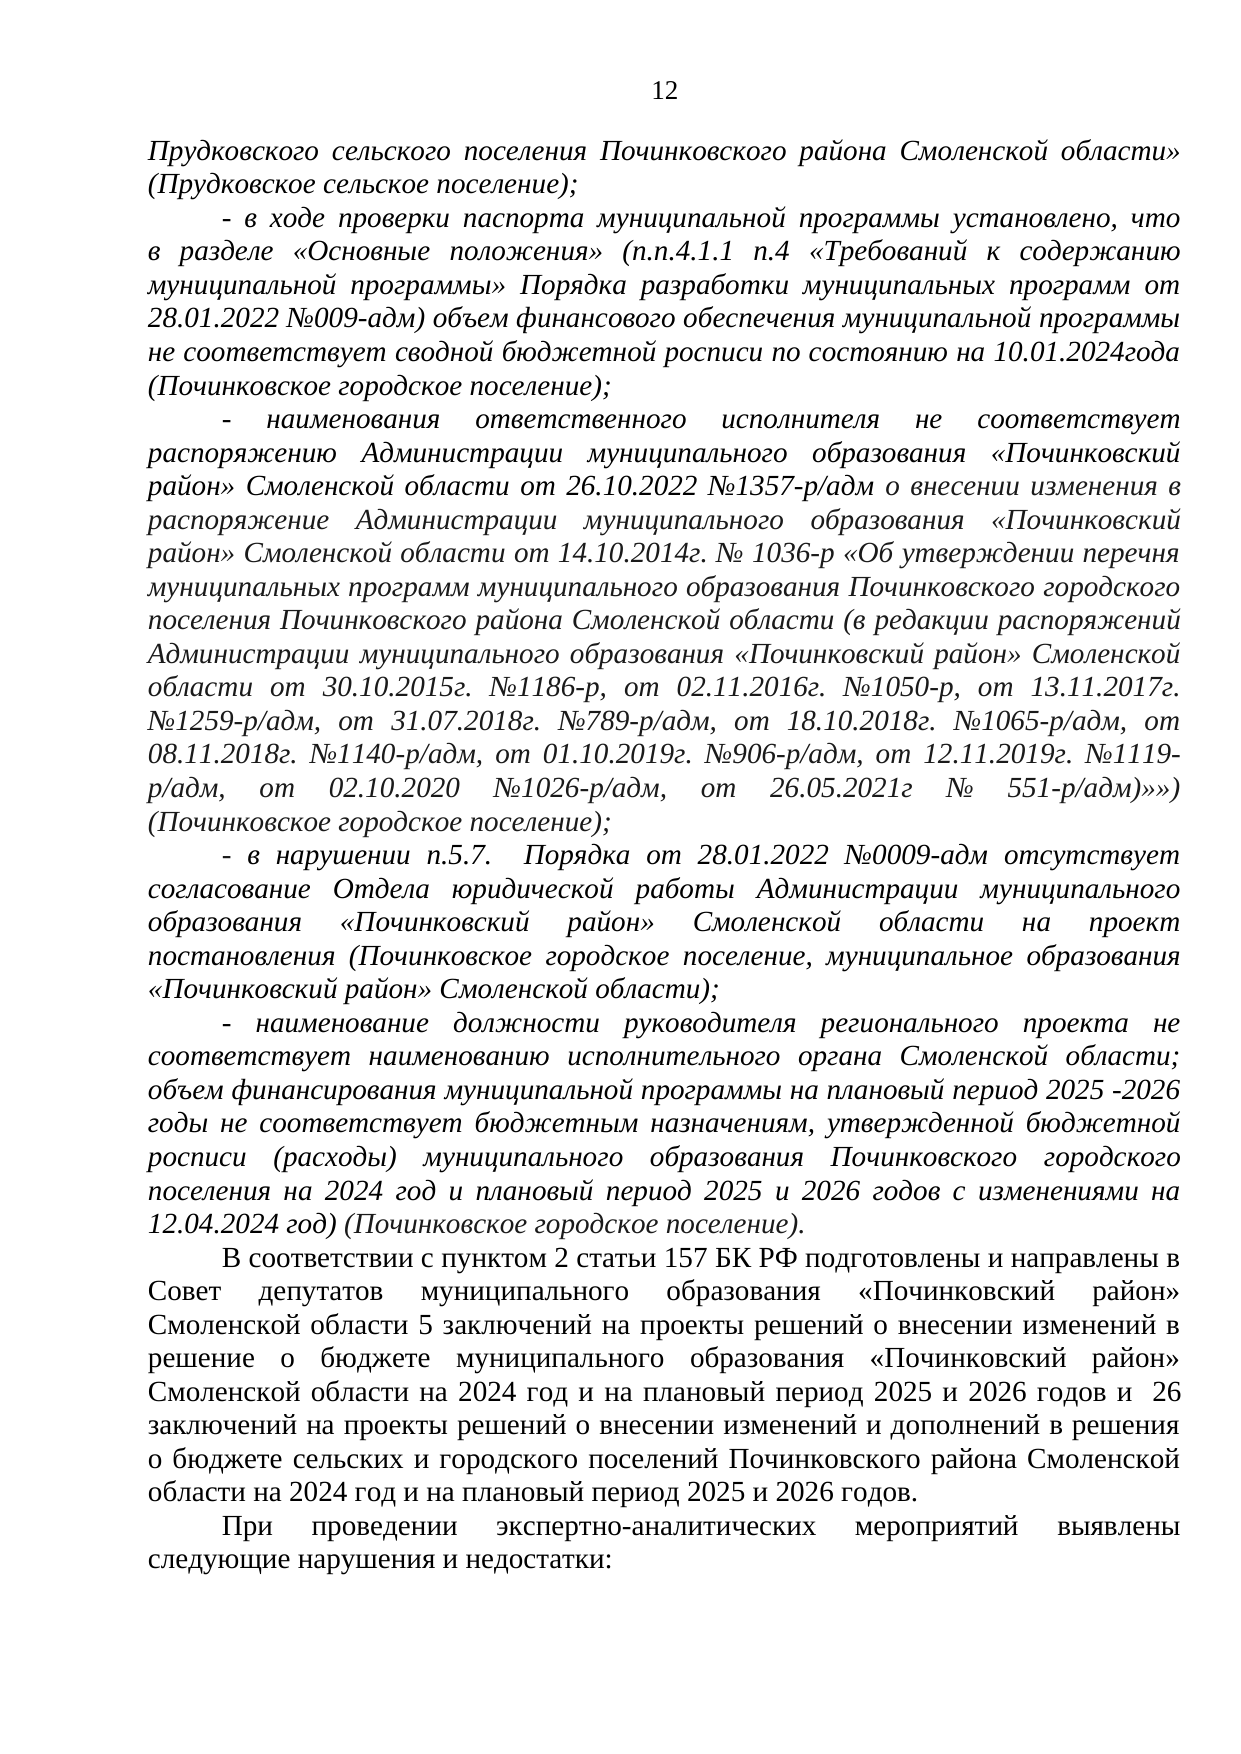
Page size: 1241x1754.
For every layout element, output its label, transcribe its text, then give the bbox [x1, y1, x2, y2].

text - в ходе проверки паспорта муниципальной программы установлено, что в разделе «Основные положения» (п.п.4.1.1 п.4 «Требований к содержанию муниципальной программы» Порядка разработки муниципальных программ от 28.01.2022 №009-адм) объем финансового обеспечения муниципальной программы не соответствует сводной бюджетной росписи по состоянию на 10.01.2024года (Починковское городское поселение); [148, 200, 1181, 401]
text В соответствии с пунктом 2 статьи 157 БК РФ подготовлены и направлены в Совет депутатов муниципального образования «Починковский район» Смоленской области 5 заключений на проекты решений о внесении изменений в решение о бюджете муниципального образования «Починковский район» Смоленской области на 2024 год и на плановый период 2025 и 2026 годов и 26 заключений на проекты решений о внесении изменений и дополнений в решения о бюджете сельских и городского поселений Починковского района Смоленской области на 2024 год и на плановый период 2025 и 2026 годов. [148, 1240, 1181, 1508]
text - наименования ответственного исполнителя не соответствует распоряжению Администрации муниципального образования «Починковский район» Смоленской области от 26.10.2022 №1357-р/адм о внесении изменения в распоряжение Администрации муниципального образования «Починковский район» Смоленской области от 14.10.2014г. № 1036-р «Об утверждении перечня муниципальных программ муниципального образования Починковского городского поселения Починковского района Смоленской области (в редакции распоряжений Администрации муниципального образования «Починковский район» Смоленской области от 30.10.2015г. №1186-р, от 02.11.2016г. №1050-р, от 13.11.2017г. №1259-р/адм, от 31.07.2018г. №789-р/адм, от 18.10.2018г. №1065-р/адм, от 08.11.2018г. №1140-р/адм, от 01.10.2019г. №906-р/адм, от 12.11.2019г. №1119-р/адм, от 02.10.2020 №1026-р/адм, от 26.05.2021г № 551-р/адм)»») (Починковское городское поселение); [148, 401, 1181, 837]
text - наименование должности руководителя регионального проекта не соответствует наименованию исполнительного органа Смоленской области; объем финансирования муниципальной программы на плановый период 2025 -2026 годы не соответствует бюджетным назначениям, утвержденной бюджетной росписи (расходы) муниципального образования Починковского городского поселения на 2024 год и плановый период 2025 и 2026 годов с изменениями на 12.04.2024 год) (Починковское городское поселение). [344, 1206, 1181, 1240]
text - наименование должности руководителя регионального проекта не соответствует наименованию исполнительного органа Смоленской области; объем финансирования муниципальной программы на плановый период 2025 -2026 годы не соответствует бюджетным назначениям, утвержденной бюджетной росписи (расходы) муниципального образования Починковского городского поселения на 2024 год и плановый период 2025 и 2026 годов с изменениями на 12.04.2024 год) (Починковское городское поселение). [148, 1005, 1181, 1039]
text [148, 133, 1181, 200]
text - в нарушении п.5.7. Порядка от 28.01.2022 №0009-адм отсутствует согласование Отдела юридической работы Администрации муниципального образования «Починковский район» Смоленской области на проект постановления (Починковское городское поселение, муниципальное образования «Починковский район» Смоленской области); [148, 837, 1181, 1005]
text При проведении экспертно-аналитических мероприятий выявлены следующие нарушения и недостатки: [148, 1508, 1181, 1575]
